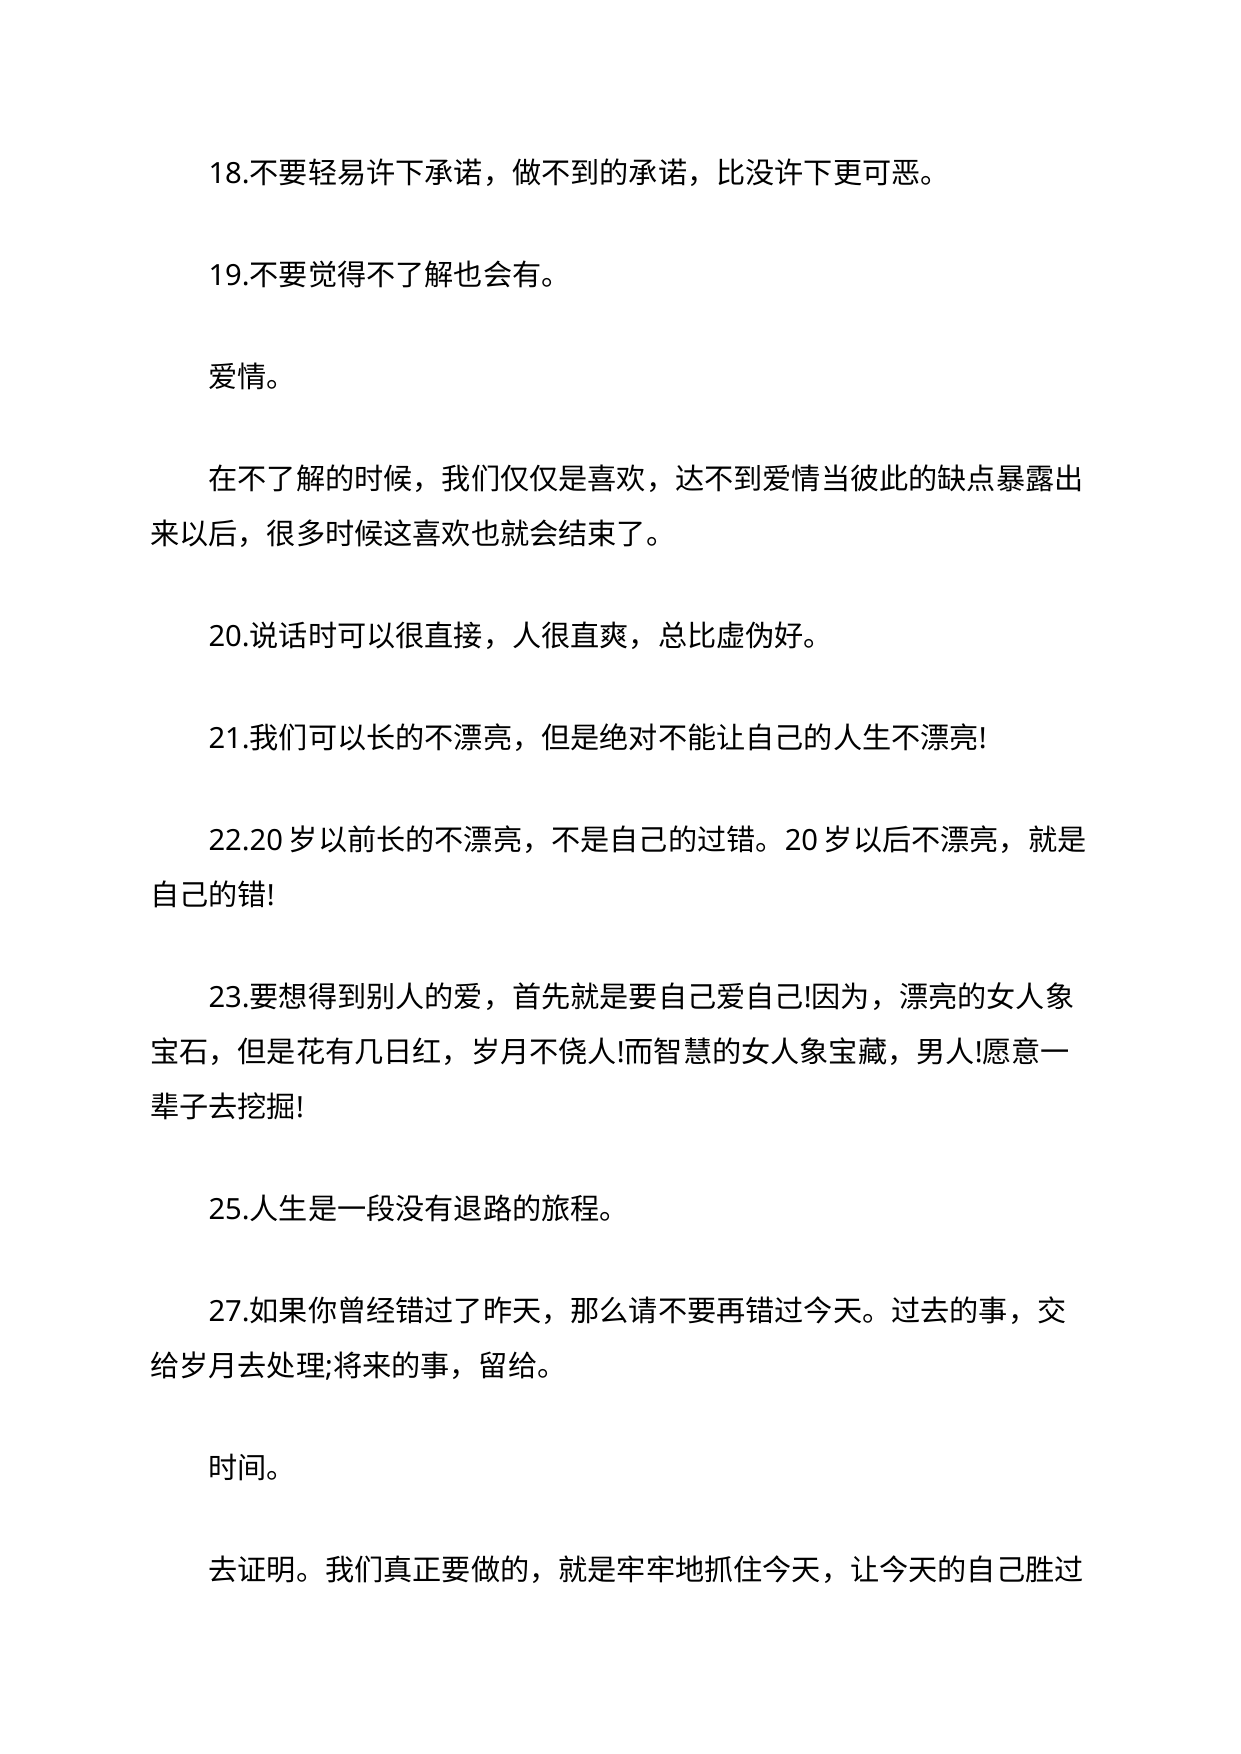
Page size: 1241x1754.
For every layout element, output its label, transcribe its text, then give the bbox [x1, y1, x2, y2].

text 在不了解的时候，我们仅仅是喜欢，达不到爱情当彼此的缺点暴露出来以后，很多时候这喜欢也就会结束了。 [150, 456, 1090, 553]
text 20.说话时可以很直接，人很直爽，总比虚伪好。 [150, 612, 1090, 655]
text 27.如果你曾经错过了昨天，那么请不要再错过今天。过去的事，交给岁月去处理;将来的事，留给。 [150, 1287, 1090, 1385]
text 21.我们可以长的不漂亮，但是绝对不能让自己的人生不漂亮! [150, 714, 1090, 757]
text 23.要想得到别人的爱，首先就是要自己爱自己!因为，漂亮的女人象宝石，但是花有几日红，岁月不侥人!而智慧的女人象宝藏，男人!愿意一辈子去挖掘! [150, 973, 1090, 1126]
text 时间。 [150, 1444, 1090, 1487]
text 22.20岁以前长的不漂亮，不是自己的过错。20岁以后不漂亮，就是自己的错! [150, 816, 1090, 914]
text 爱情。 [150, 354, 1090, 396]
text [150, 1546, 1090, 1588]
text 25.人生是一段没有退路的旅程。 [150, 1185, 1090, 1228]
text 19.不要觉得不了解也会有。 [150, 252, 1090, 294]
text 18.不要轻易许下承诺，做不到的承诺，比没许下更可恶。 [150, 150, 1090, 192]
